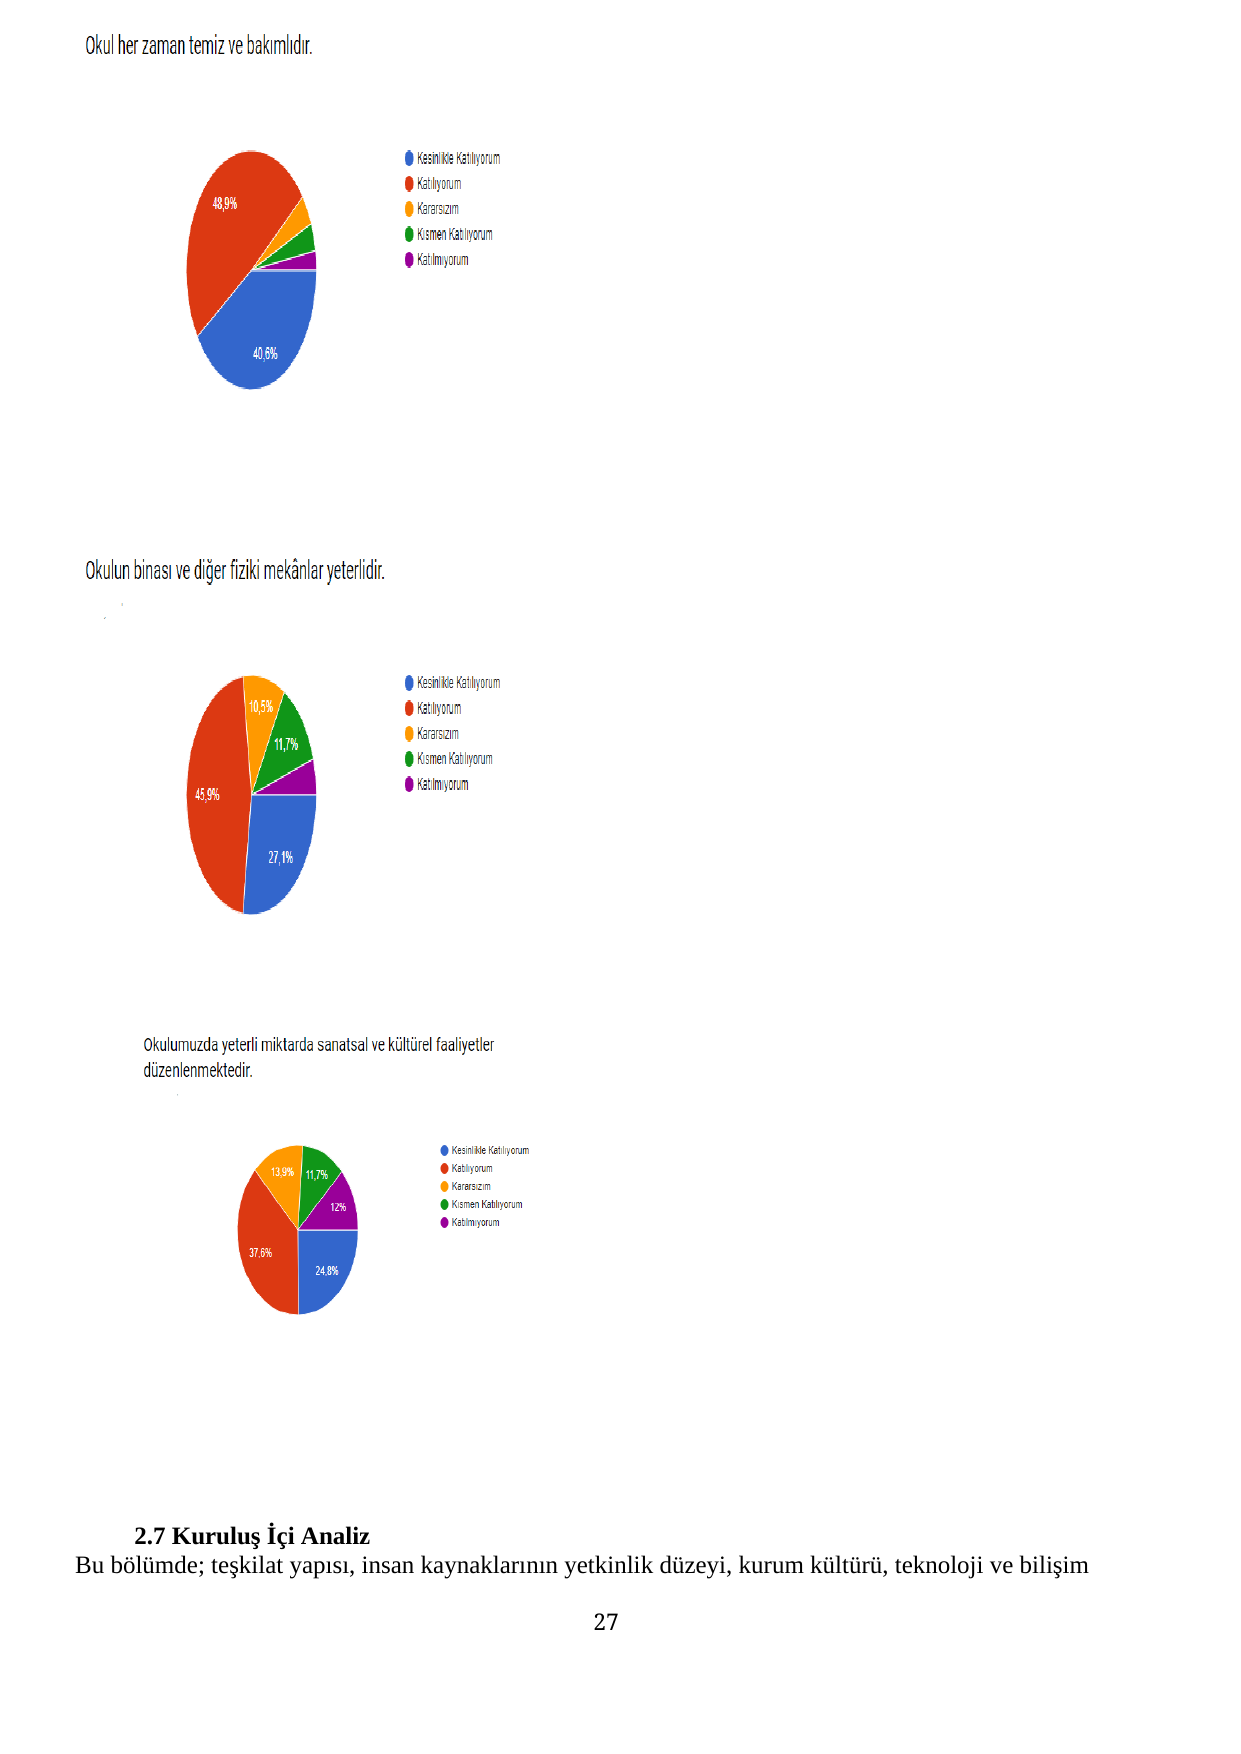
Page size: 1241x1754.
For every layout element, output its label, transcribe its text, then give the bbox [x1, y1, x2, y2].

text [75, 1550, 1137, 1578]
subtitle 2.7 Kuruluş İçi Analiz [134, 1521, 1137, 1550]
picture [60, 0, 530, 962]
picture [134, 1006, 549, 1329]
